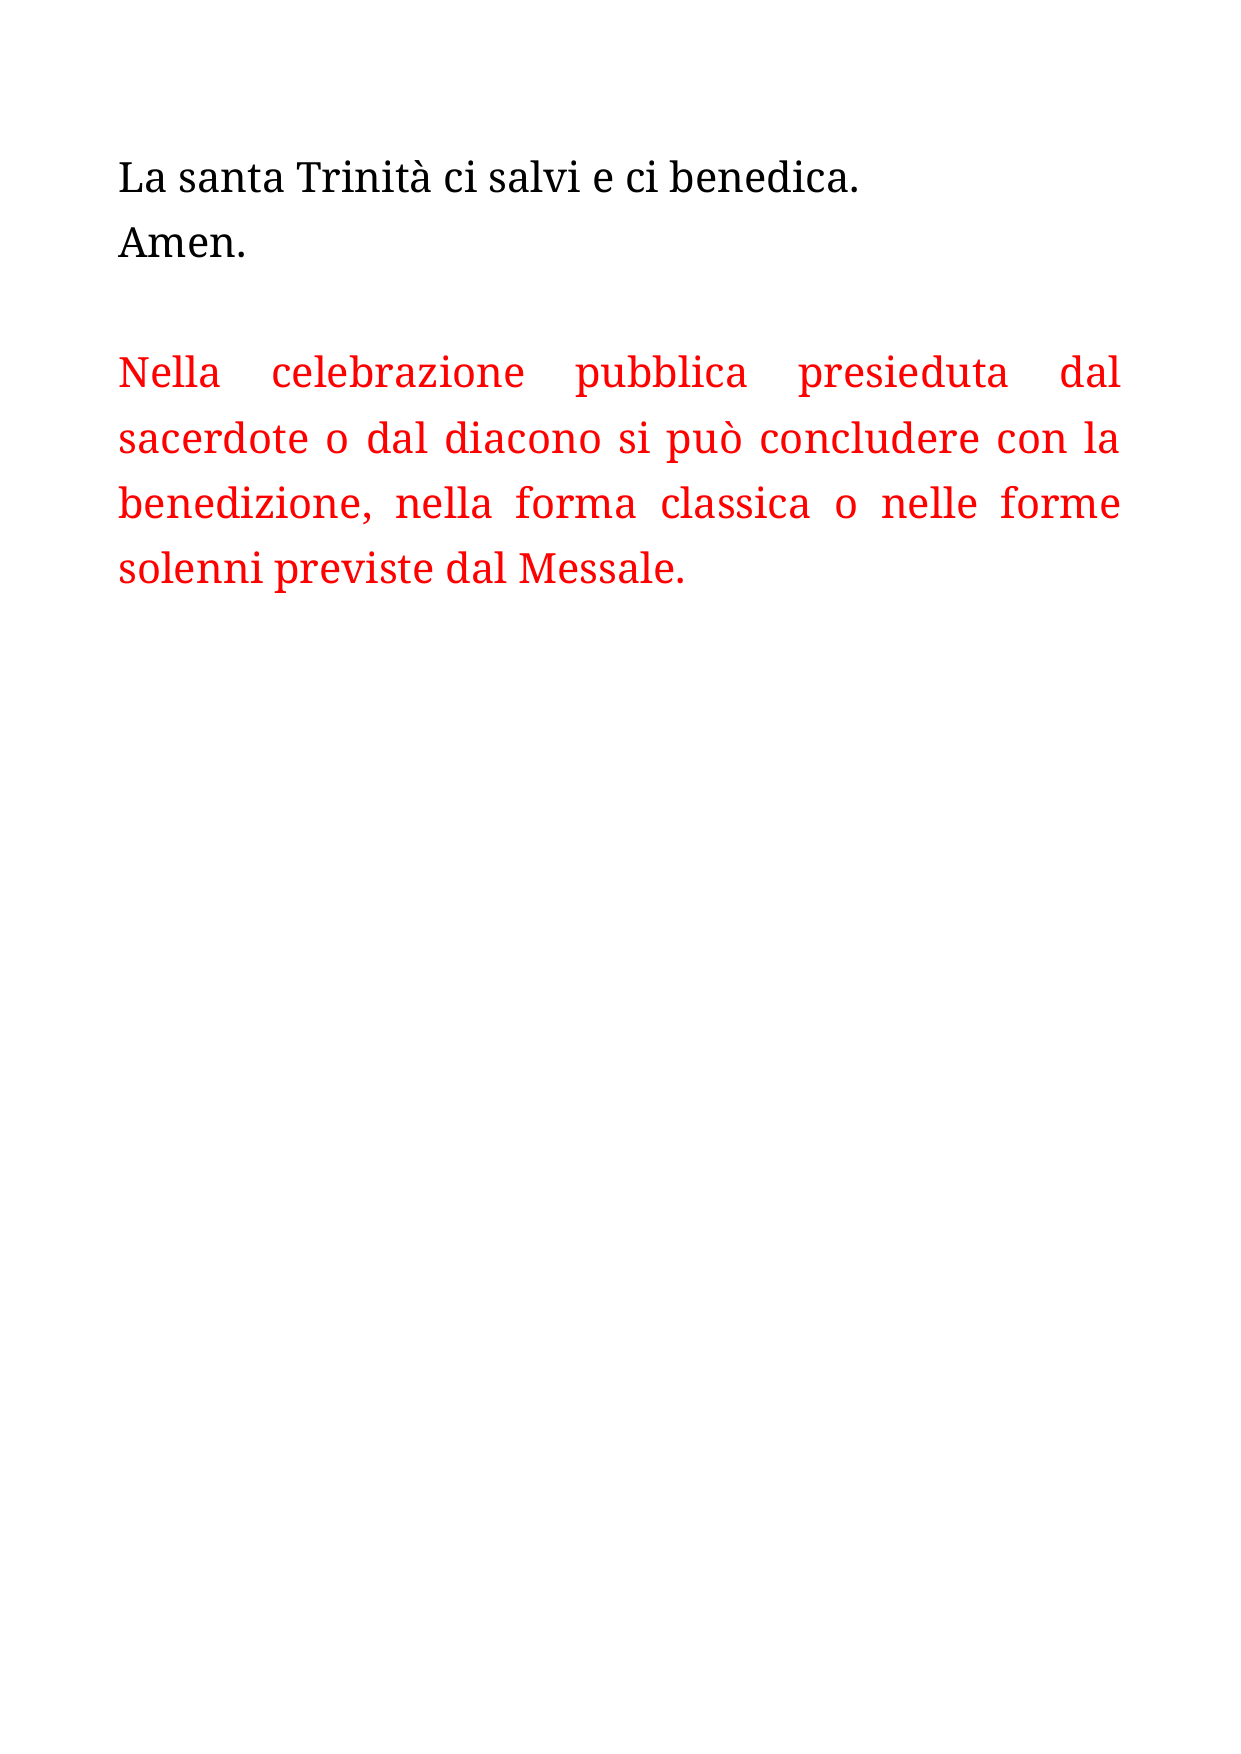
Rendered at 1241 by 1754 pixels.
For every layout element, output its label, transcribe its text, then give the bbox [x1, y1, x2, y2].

text Nella celebrazione pubblica presieduta dal sacerdote o dal diacono si può concludere con la benedizione, nella forma classica o nelle forme solenni previste dal Messale. [118, 343, 1122, 596]
text Amen. [118, 213, 1122, 269]
text La santa Trinità ci salvi e ci benedica. [118, 148, 1122, 204]
